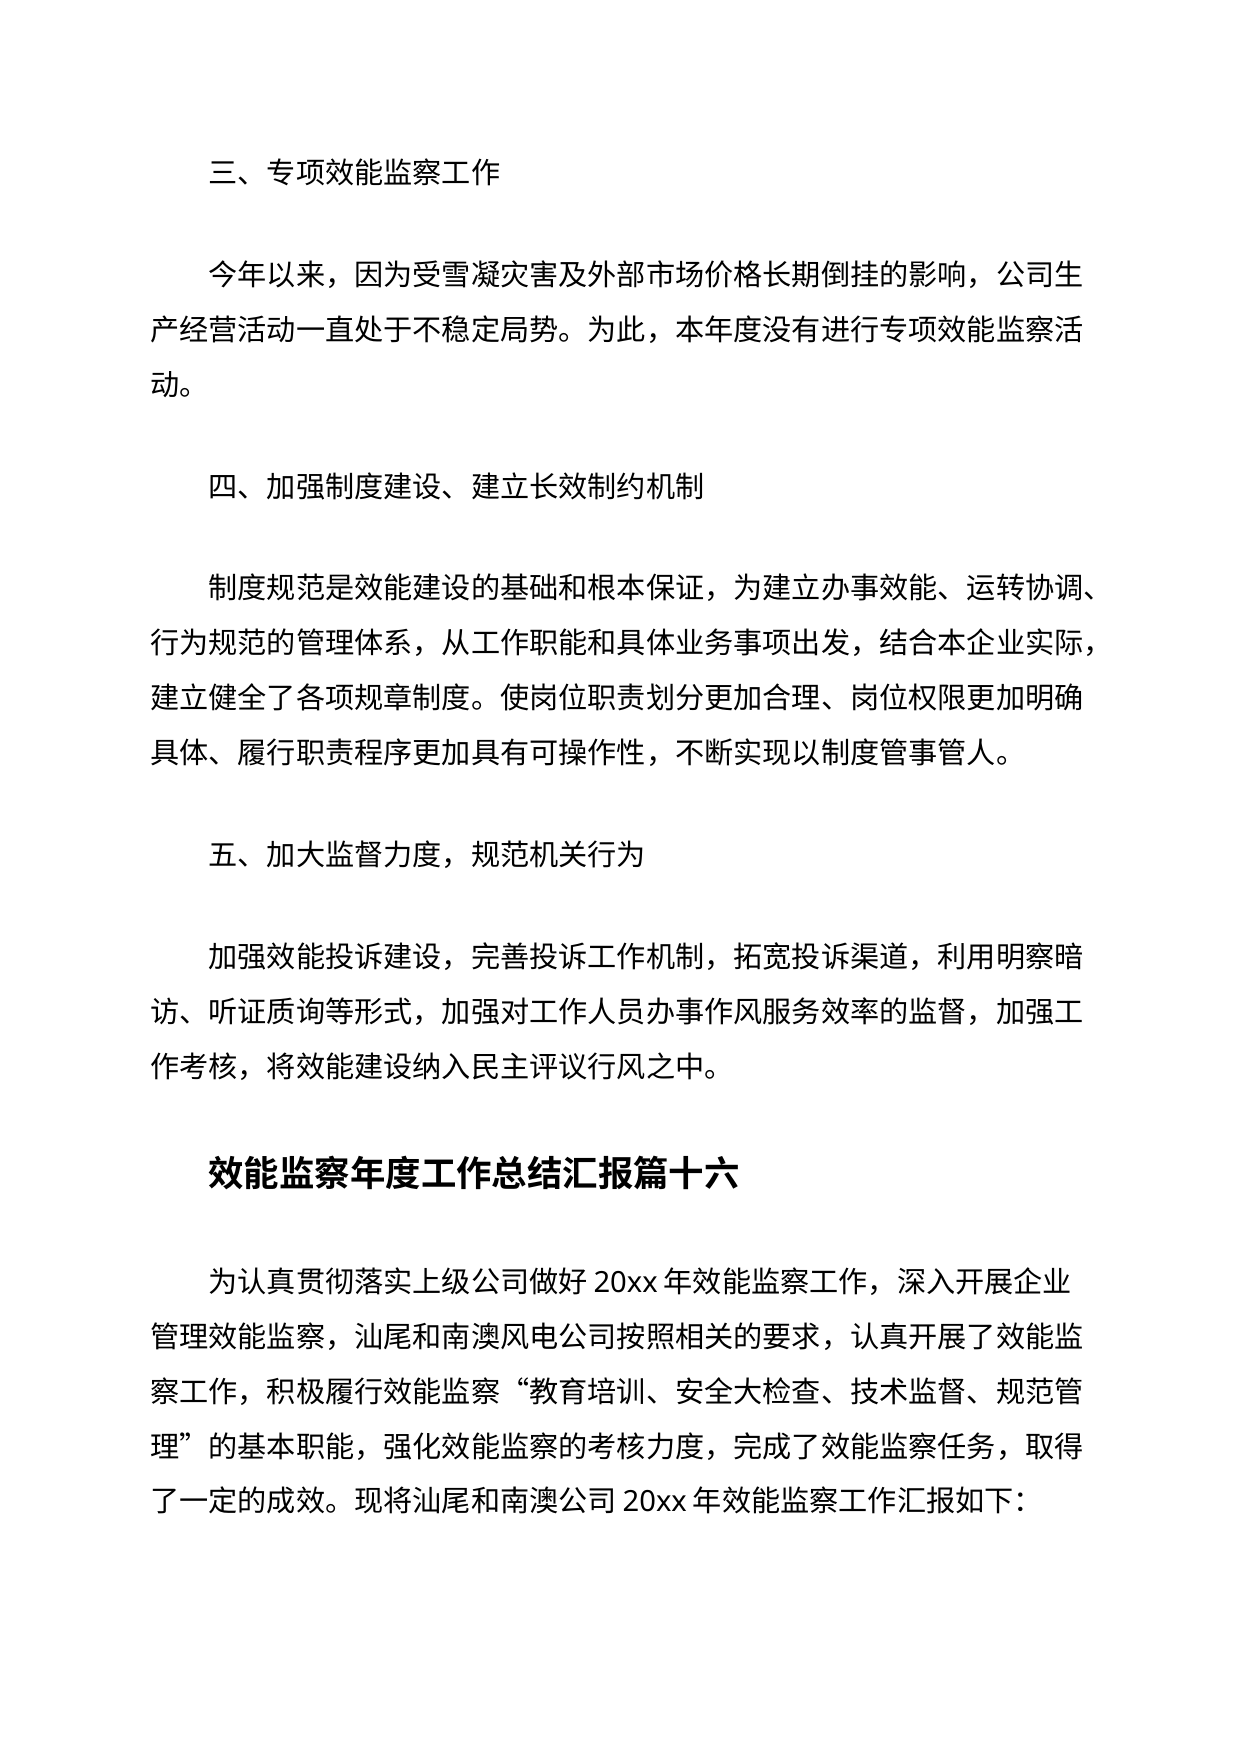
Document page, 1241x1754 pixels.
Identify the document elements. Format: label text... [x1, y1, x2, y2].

text 制度规范是效能建设的基础和根本保证，为建立办事效能、运转协调、行为规范的管理体系，从工作职能和具体业务事项出发，结合本企业实际，建立健全了各项规章制度。使岗位职责划分更加合理、岗位权限更加明确具体、履行职责程序更加具有可操作性，不断实现以制度管事管人。 [150, 565, 1090, 772]
text 四、加强制度建设、建立长效制约机制 [150, 463, 1090, 506]
text 五、加大监督力度，规范机关行为 [150, 832, 1090, 874]
text 三、专项效能监察工作 [150, 150, 1090, 192]
text 今年以来，因为受雪凝灾害及外部市场价格长期倒挂的影响，公司生产经营活动一直处于不稳定局势。为此，本年度没有进行专项效能监察活动。 [150, 252, 1090, 404]
text 为认真贯彻落实上级公司做好20xx年效能监察工作，深入开展企业管理效能监察，汕尾和南澳风电公司按照相关的要求，认真开展了效能监察工作，积极履行效能监察“教育培训、安全大检查、技术监督、规范管理”的基本职能，强化效能监察的考核力度，完成了效能监察任务，取得了一定的成效。现将汕尾和南澳公司20xx年效能监察工作汇报如下： [150, 1258, 1090, 1520]
text 效能监察年度工作总结汇报篇十六 [150, 1145, 1090, 1196]
text 加强效能投诉建设，完善投诉工作机制，拓宽投诉渠道，利用明察暗访、听证质询等形式，加强对工作人员办事作风服务效率的监督，加强工作考核，将效能建设纳入民主评议行风之中。 [150, 933, 1090, 1085]
